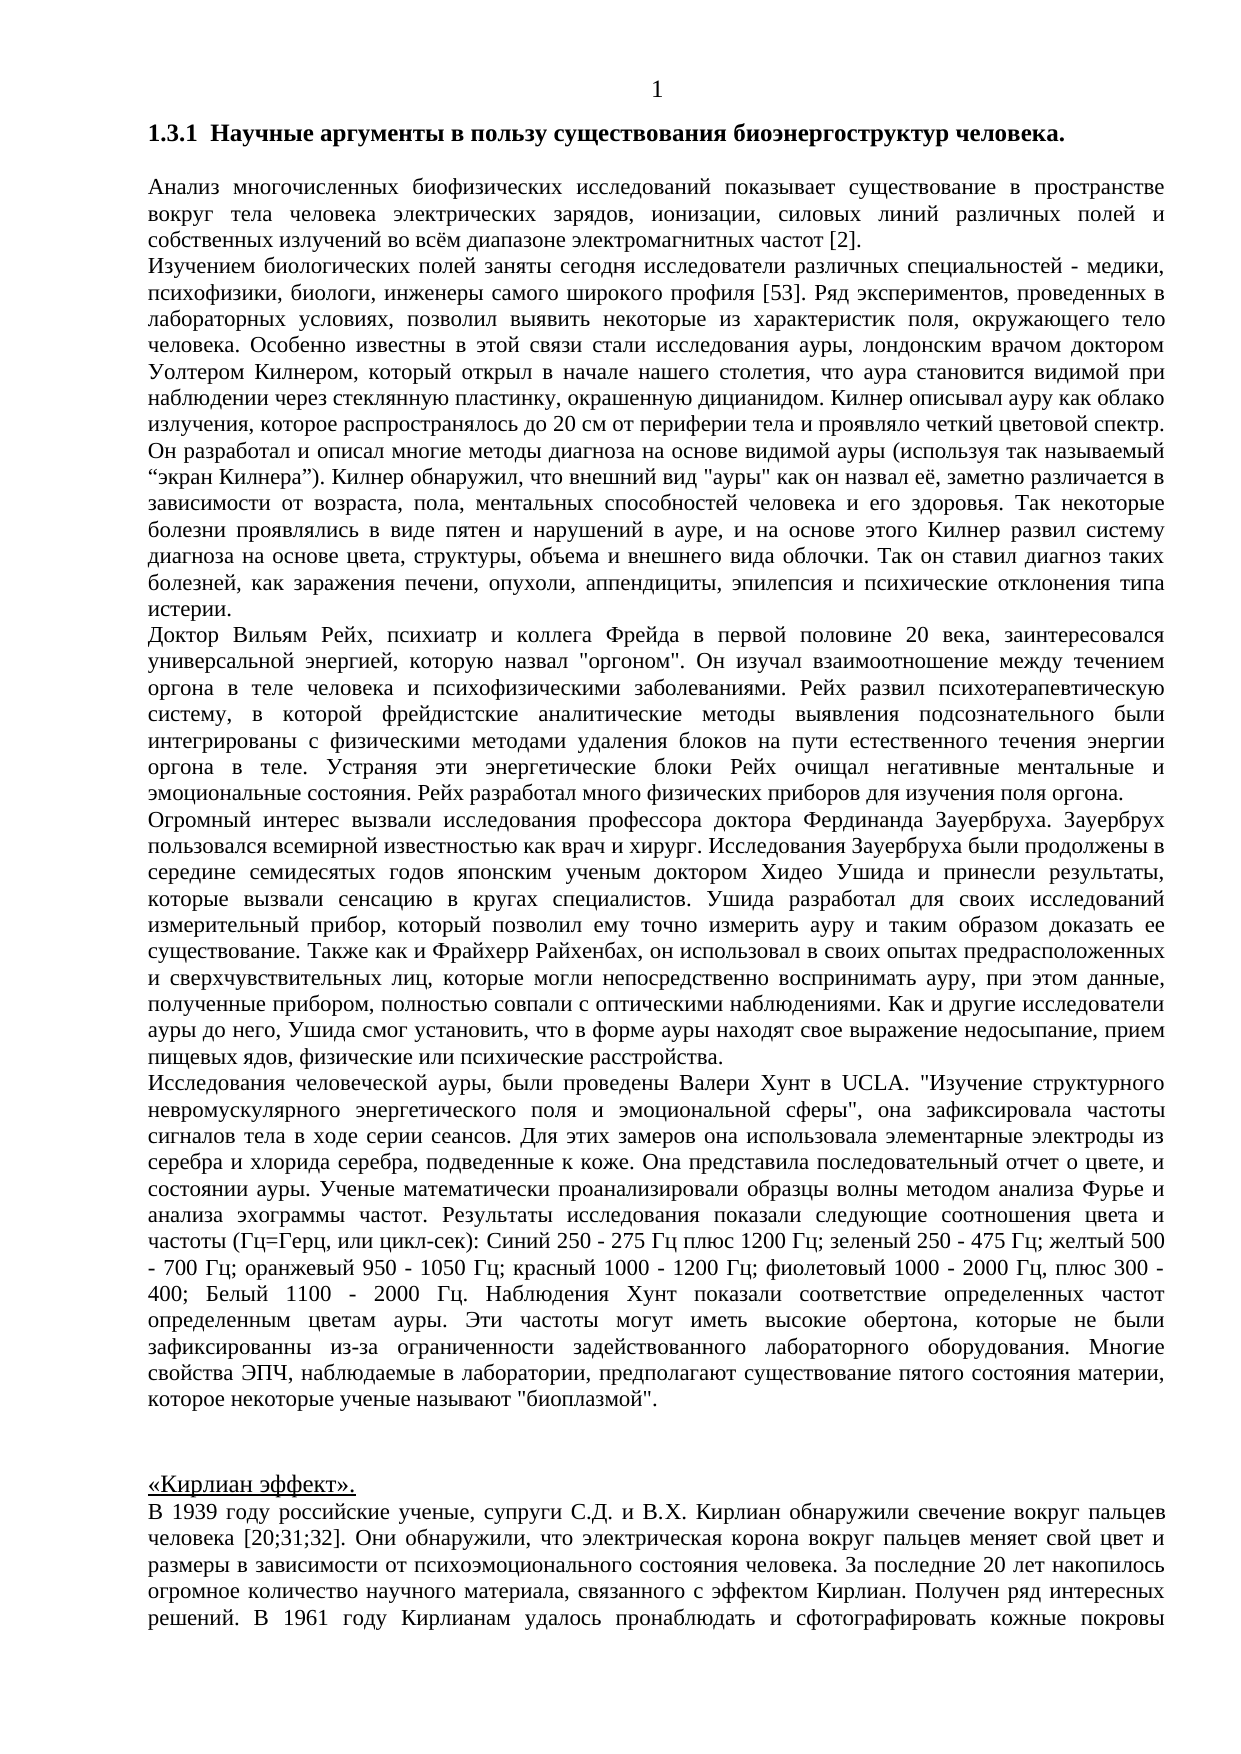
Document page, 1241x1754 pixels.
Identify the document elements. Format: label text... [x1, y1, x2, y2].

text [148, 1498, 1167, 1630]
text Исследования человеческой ауры, были проведены Валери Хунт в UCLA. "Изучение структурного невромускулярного энергетического поля и эмоциональной сферы", она зафиксировала частоты сигналов тела в ходе серии сеансов. Для этих замеров она использовала элементарные электроды из серебра и хлорида серебра, подведенные к коже. Она представила последовательный отчет о цвете, и состоянии ауры. Ученые математически проанализировали образцы волны методом анализа Фурье и анализа эхограммы частот. Результаты исследования показали следующие соотношения цвета и частоты (Гц=Герц, или цикл-сек): Cиний 250 - 275 Гц плюс 1200 Гц; зеленый 250 - 475 Гц; желтый 500 - 700 Гц; оранжевый 950 - 1050 Гц; красный 1000 - 1200 Гц; фиолетовый 1000 - 2000 Гц, плюс 300 - 400; Белый 1100 - 2000 Гц. Наблюдения Хунт показали соответствие определенных частот определенным цветам ауры. Эти частоты могут иметь высокие обертона, которые не были зафиксированны из-за ограниченности задействованного лабораторного оборудования. Многие свойства ЭПЧ, наблюдаемые в лаборатории, предполагают существование пятого состояния материи, которое некоторые ученые называют "биоплазмой". [148, 1069, 1167, 1412]
text «Кирлиан эффект». [148, 1469, 1167, 1498]
text 1.3.1 Научные аргументы в пользу существования биоэнергоструктур человека. [148, 118, 1167, 147]
text Анализ многочисленных биофизических исследований показывает существование в пространстве вокруг тела человека электрических зарядов, ионизации, силовых линий различных полей и собственных излучений во всём диапазоне электромагнитных частот [2]. [148, 173, 1167, 252]
text Огромный интерес вызвали исследования профессора доктора Фердинанда Зауербруха. Зауербрух пользовался всемирной известностью как врач и хирург. Исследования Зауербруха были продолжены в середине семидесятых годов японским ученым доктором Хидео Ушида и принесли результаты, которые вызвали сенсацию в кругах специалистов. Ушида разработал для своих исследований измерительный прибор, который позволил ему точно измерить ауру и таким образом доказать ее существование. Также как и Фрайхерр Райхенбах, он использовал в своих опытах предрасположенных и сверхчувствительных лиц, которые могли непосредственно воспринимать ауру, при этом данные, полученные прибором, полностью совпали с оптическими наблюдениями. Как и другие исследователи ауры до него, Ушида смог установить, что в форме ауры находят свое выражение недосыпание, прием пищевых ядов, физические или психические расстройства. [148, 806, 1167, 1069]
text Изучением биологических полей заняты сегодня исследователи различных специальностей - медики, психофизики, биологи, инженеры самого широкого профиля [53]. Ряд экспериментов, проведенных в лабораторных условиях, позволил выявить некоторые из характеристик поля, окружающего тело человека. Особенно известны в этой связи стали исследования ауры, лондонским врачом доктором Уолтером Килнером, который открыл в начале нашего столетия, что аура становится видимой при наблюдении через стеклянную пластинку, окрашенную дицианидом. Килнер описывал ауру как облако излучения, которое распространялось до 20 см от периферии тела и проявляло четкий цветовой спектр. Он разработал и описал многие методы диагноза на основе видимой ауры (используя так называемый “экран Килнера”). Килнер обнаружил, что внешний вид "ауры" как он назвал её, заметно различается в зависимости от возраста, пола, ментальных способностей человека и его здоровья. Так некоторые болезни проявлялись в виде пятен и нарушений в ауре, и на основе этого Килнер развил систему диагноза на основе цвета, структуры, объема и внешнего вида облочки. Так он ставил диагноз таких болезней, как заражения печени, опухоли, аппендициты, эпилепсия и психические отклонения типа истерии. [148, 252, 1167, 621]
text Доктор Вильям Рейх, психиатр и коллега Фрейда в первой половине 20 века, заинтересовался универсальной энергией, которую назвал "оргоном". Он изучал взаимоотношение между течением оргона в теле человека и психофизическими заболеваниями. Рейх развил психотерапевтическую систему, в которой фрейдистские аналитические методы выявления подсознательного были интегрированы с физическими методами удаления блоков на пути естественного течения энергии оргона в теле. Устраняя эти энергетические блоки Рейх очищал негативные ментальные и эмоциональные состояния. Рейх разработал много физических приборов для изучения поля оргона. [148, 621, 1167, 806]
